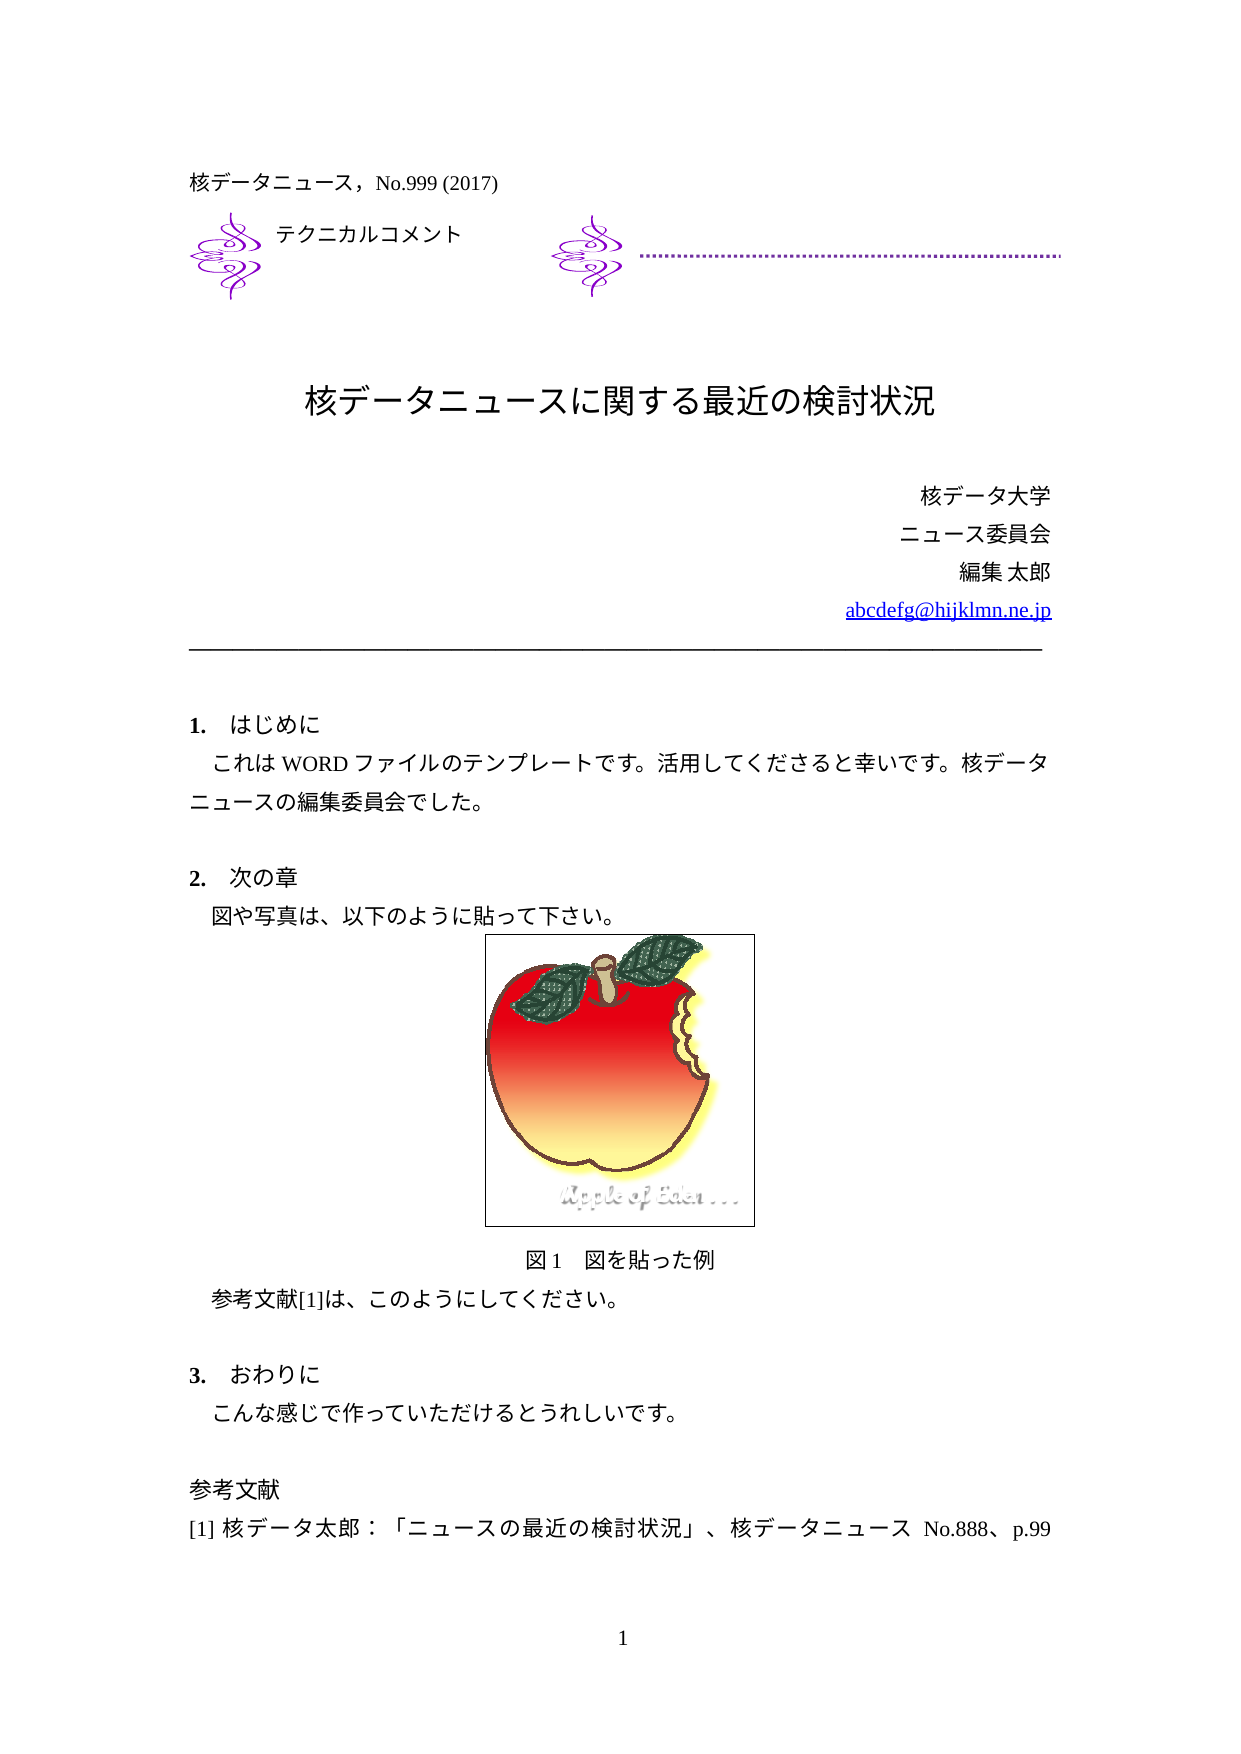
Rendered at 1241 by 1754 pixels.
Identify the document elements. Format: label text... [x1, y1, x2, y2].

text 参考文献[1]は、このようにしてください。 [189, 1278, 1051, 1317]
text 図1 図を貼った例 [189, 1240, 1051, 1278]
text 核データ大学 [189, 476, 1051, 514]
text 1. はじめに [189, 705, 1051, 743]
text 2. 次の章 [189, 858, 1051, 896]
text 編集 太郎 [189, 552, 1051, 590]
text こんな感じで作っていただけるとうれしいです。 [189, 1393, 1051, 1431]
text 核データニュースに関する最近の検討状況 [189, 361, 1051, 437]
text これはWORDファイルのテンプレートです。活用してくださると幸いです。核データニュースの編集委員会でした。 [189, 743, 1051, 819]
text ――――――――――――――――――――――――――――――――――――――― [189, 628, 1051, 667]
text 参考文献 [189, 1469, 1051, 1508]
text 3. おわりに [189, 1355, 1051, 1393]
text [189, 1508, 1051, 1546]
text 図や写真は、以下のように貼って下さい。 [189, 896, 1051, 934]
text abcdefg@hijklmn.ne.jp [189, 590, 1051, 628]
text ニュース委員会 [189, 514, 1051, 552]
